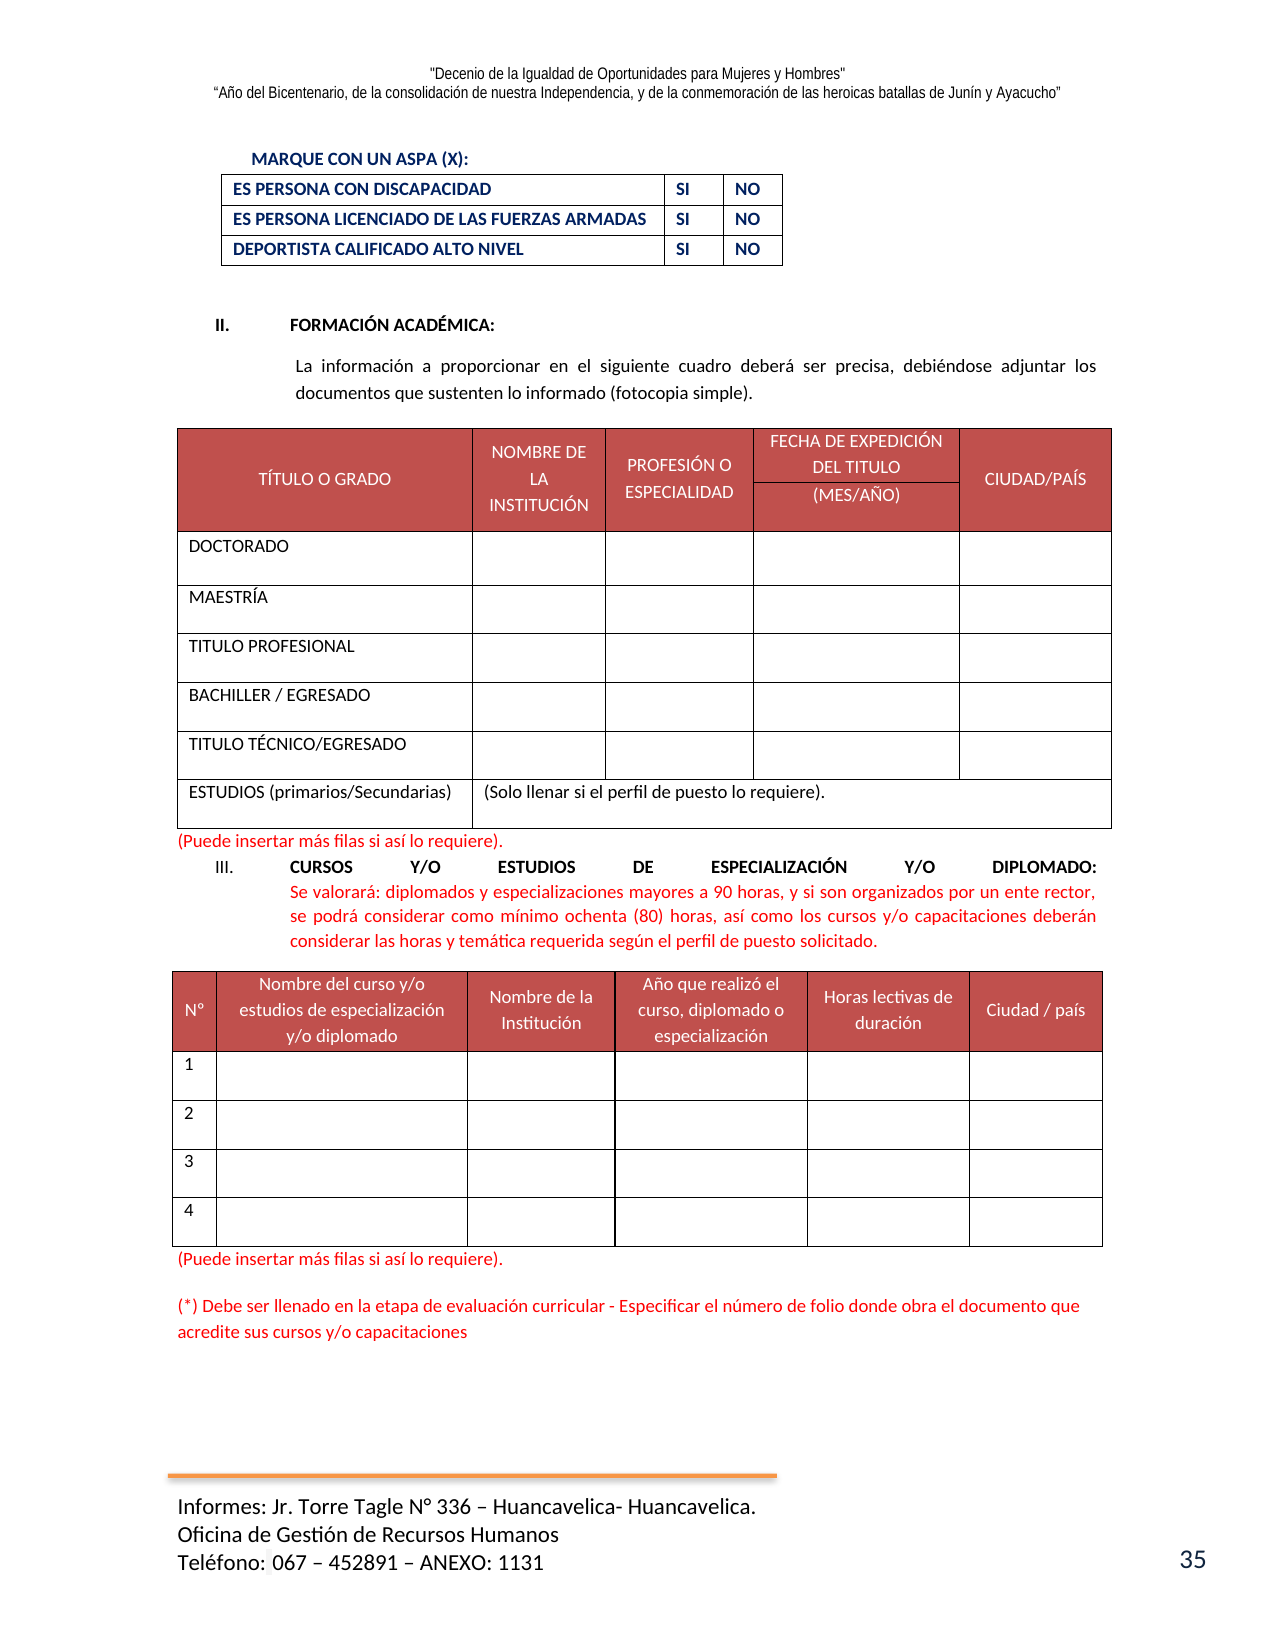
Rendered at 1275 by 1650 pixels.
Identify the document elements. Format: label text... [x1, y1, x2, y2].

table_cell [217, 1101, 467, 1148]
text (*) Debe ser llenado en la etapa de evaluación curricular - Especificar el número de folio donde obra el documento que acredite sus cursos y/o capacitaciones [177, 1294, 1098, 1343]
table_cell [468, 1198, 614, 1246]
table_cell TITULO PROFESIONAL [178, 634, 472, 682]
table_header ES PERSONA CON DISCAPACIDAD [222, 175, 664, 205]
table_header Horas lectivas de duración [808, 972, 969, 1051]
table_header Nº [173, 972, 216, 1051]
table_cell [970, 1198, 1102, 1246]
table_cell [616, 1052, 807, 1100]
table_cell [217, 1150, 467, 1197]
table_cell (MES/AÑO) [754, 483, 959, 531]
table_cell [754, 634, 959, 682]
table_cell [217, 1198, 467, 1246]
table_cell [960, 732, 1111, 779]
table_cell [468, 1052, 614, 1100]
table_cell [473, 732, 605, 779]
table_cell TITULO TÉCNICO/EGRESADO [178, 732, 472, 779]
text (Puede insertar más filas si así lo requiere). [177, 829, 1098, 852]
table_cell (Solo llenar si el perfil de puesto lo requiere). [473, 780, 1111, 828]
table_header PROFESIÓN O ESPECIALIDAD [606, 429, 753, 531]
table_cell ESTUDIOS (primarios/Secundarias) [178, 780, 472, 828]
table_cell [473, 683, 605, 731]
table_cell [970, 1101, 1102, 1148]
text La información a proporcionar en el siguiente cuadro deberá ser precisa, debiéndose adjuntar los documentos que sustenten lo informado (fotocopia simple). [295, 354, 1098, 404]
table_cell [616, 1198, 807, 1246]
table_cell [808, 1150, 969, 1197]
table_cell [808, 1198, 969, 1246]
table_cell [473, 586, 605, 633]
table_cell [754, 732, 959, 779]
table_cell [970, 1150, 1102, 1197]
table_header Nombre del curso y/o estudios de especialización y/o diplomado [217, 972, 467, 1051]
table_cell [754, 586, 959, 633]
table_cell [960, 634, 1111, 682]
table_header CIUDAD/PAÍS [960, 429, 1111, 531]
table_cell [468, 1150, 614, 1197]
table_cell [754, 532, 959, 585]
table_cell 3 [173, 1150, 216, 1197]
table_cell 4 [173, 1198, 216, 1246]
table_header Ciudad / país [970, 972, 1102, 1051]
text (Puede insertar más filas si así lo requiere). [177, 1247, 1098, 1270]
table_cell [606, 634, 753, 682]
table_cell DEPORTISTA CALIFICADO ALTO NIVEL [222, 236, 664, 265]
table_cell MAESTRÍA [178, 586, 472, 633]
table_header Nombre de la Institución [468, 972, 614, 1051]
table_cell [473, 634, 605, 682]
text MARQUE CON UN ASPA (X): [251, 148, 1098, 171]
table_cell NO [724, 206, 782, 235]
table_cell SI [665, 206, 723, 235]
table_cell [616, 1101, 807, 1148]
table_cell [754, 683, 959, 731]
table_cell [960, 532, 1111, 585]
table_cell [616, 1150, 807, 1197]
table_cell [808, 1052, 969, 1100]
table_cell [606, 586, 753, 633]
table_cell [468, 1101, 614, 1148]
table_header FECHA DE EXPEDICIÓN DEL TITULO [754, 429, 959, 482]
table_header Año que realizó el curso, diplomado o especialización [616, 972, 807, 1051]
table_cell 2 [173, 1101, 216, 1148]
table_header SI [665, 175, 723, 205]
table_cell DOCTORADO [178, 532, 472, 585]
table_cell SI [665, 236, 723, 265]
table_cell [808, 1101, 969, 1148]
table_header NOMBRE DE LA INSTITUCIÓN [473, 429, 605, 531]
table_cell [473, 532, 605, 585]
table_cell NO [724, 236, 782, 265]
table_cell [960, 683, 1111, 731]
table_cell [217, 1052, 467, 1100]
table_cell 1 [173, 1052, 216, 1100]
table_header TÍTULO O GRADO [178, 429, 472, 531]
table_cell [606, 683, 753, 731]
table_cell [606, 732, 753, 779]
list CURSOS Y/O ESTUDIOS DE ESPECIALIZACIÓN Y/O DIPLOMADO: Se valorará: diplomados y especializaciones mayores a 90 horas, y si son organizados por un ente rector, se podrá considerar como mínimo ochenta (80) horas, así como los cursos y/o capacitaciones deberán considerar las horas y temática requerida según el perfil de puesto solicitado. [215, 855, 1098, 952]
table_header NO [724, 175, 782, 205]
table_cell ES PERSONA LICENCIADO DE LAS FUERZAS ARMADAS [222, 206, 664, 235]
table_cell [970, 1052, 1102, 1100]
table_cell [960, 586, 1111, 633]
list FORMACIÓN ACADÉMICA: [215, 313, 1098, 336]
table_cell [606, 532, 753, 585]
table_cell BACHILLER / EGRESADO [178, 683, 472, 731]
